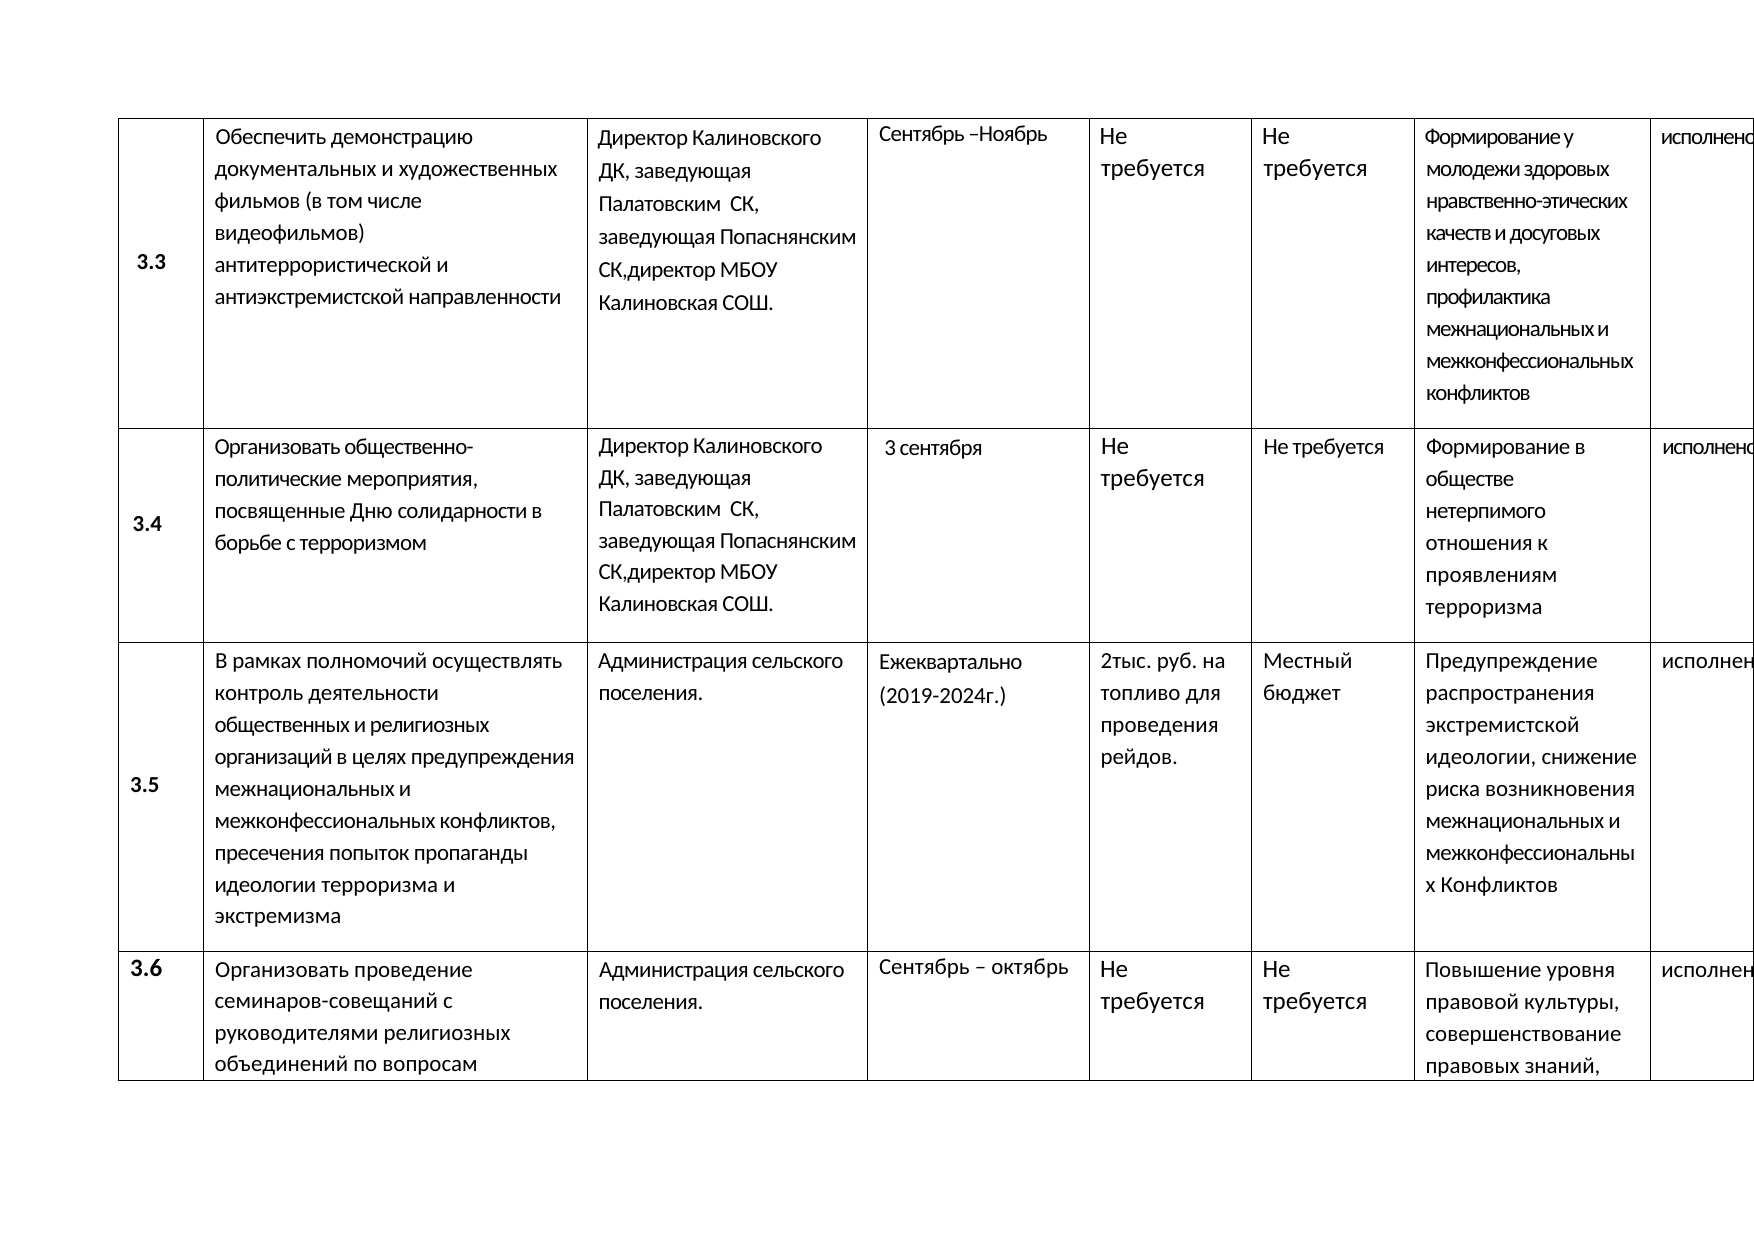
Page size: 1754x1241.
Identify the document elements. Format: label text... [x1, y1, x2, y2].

table_cell В рамках полномочий осуществлять контроль деятельности общественных и религиозных организаций в целях предупреждения межнациональных и межконфессиональных конфликтов, пресечения попыток пропаганды идеологии терроризма и экстремизма [204, 643, 587, 951]
table_cell Не требуется [1252, 429, 1414, 642]
table_cell Местный бюджет [1252, 643, 1414, 951]
table_cell исполнено [1651, 119, 1753, 428]
table_cell Ежеквартально (2019-2024г.) [868, 643, 1089, 951]
table_cell Не требуется [1090, 429, 1251, 642]
table_cell исполнено [1651, 952, 1753, 1080]
table_cell 3.5 [119, 643, 203, 951]
table_cell Формирование в обществе нетерпимого отношения к проявлениям терроризма [1415, 429, 1650, 642]
table_cell Обеспечить демонстрацию документальных и художественных фильмов (в том числе видеофильмов) антитеррористической и антиэкстремистской направленности [204, 119, 587, 428]
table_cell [588, 952, 867, 1080]
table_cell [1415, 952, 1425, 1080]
table_cell Директор Калиновского ДК, заведующая Палатовским СК, заведующая Попаснянским СК,директор МБОУ Калиновская СОШ. [588, 119, 867, 428]
table_cell Формирование у молодежи здоровых нравственно-этических качеств и досуговых интересов, профилактика межнациональных и межконфессиональных конфликтов [1415, 119, 1650, 428]
table_cell 3 сентября [868, 429, 1089, 642]
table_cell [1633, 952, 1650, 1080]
table_cell Не требуется [1090, 952, 1251, 1080]
table_cell Не требуется [1090, 119, 1251, 428]
table_cell Директор Калиновского ДК, заведующая Палатовским СК, заведующая Попаснянским СК,директор МБОУ Калиновская СОШ. [588, 429, 867, 642]
table_cell Организовать общественно-политические мероприятия, посвященные Дню солидарности в борьбе с терроризмом [204, 429, 587, 642]
table_cell исполнено [1651, 429, 1753, 642]
table_cell 2тыс. руб. на топливо для проведения рейдов. [1090, 643, 1251, 951]
table_cell 3.3 [119, 119, 203, 428]
table_cell Администрация сельского поселения. [588, 643, 867, 951]
table_cell Сентябрь – октябрь [868, 952, 1089, 1080]
table_cell 3.4 [119, 429, 203, 642]
table_cell Предупреждение распространения экстремистской идеологии, снижение риска возникновения межнациональных и межконфессиональных Конфликтов [1415, 643, 1650, 951]
table_cell Сентябрь –Ноябрь [868, 119, 1089, 428]
table_cell Не требуется [1252, 952, 1414, 1080]
table_cell исполнено [1651, 643, 1753, 951]
table_cell Не требуется [1252, 119, 1414, 428]
table_cell 3.6 [119, 952, 203, 1080]
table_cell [204, 952, 587, 1080]
